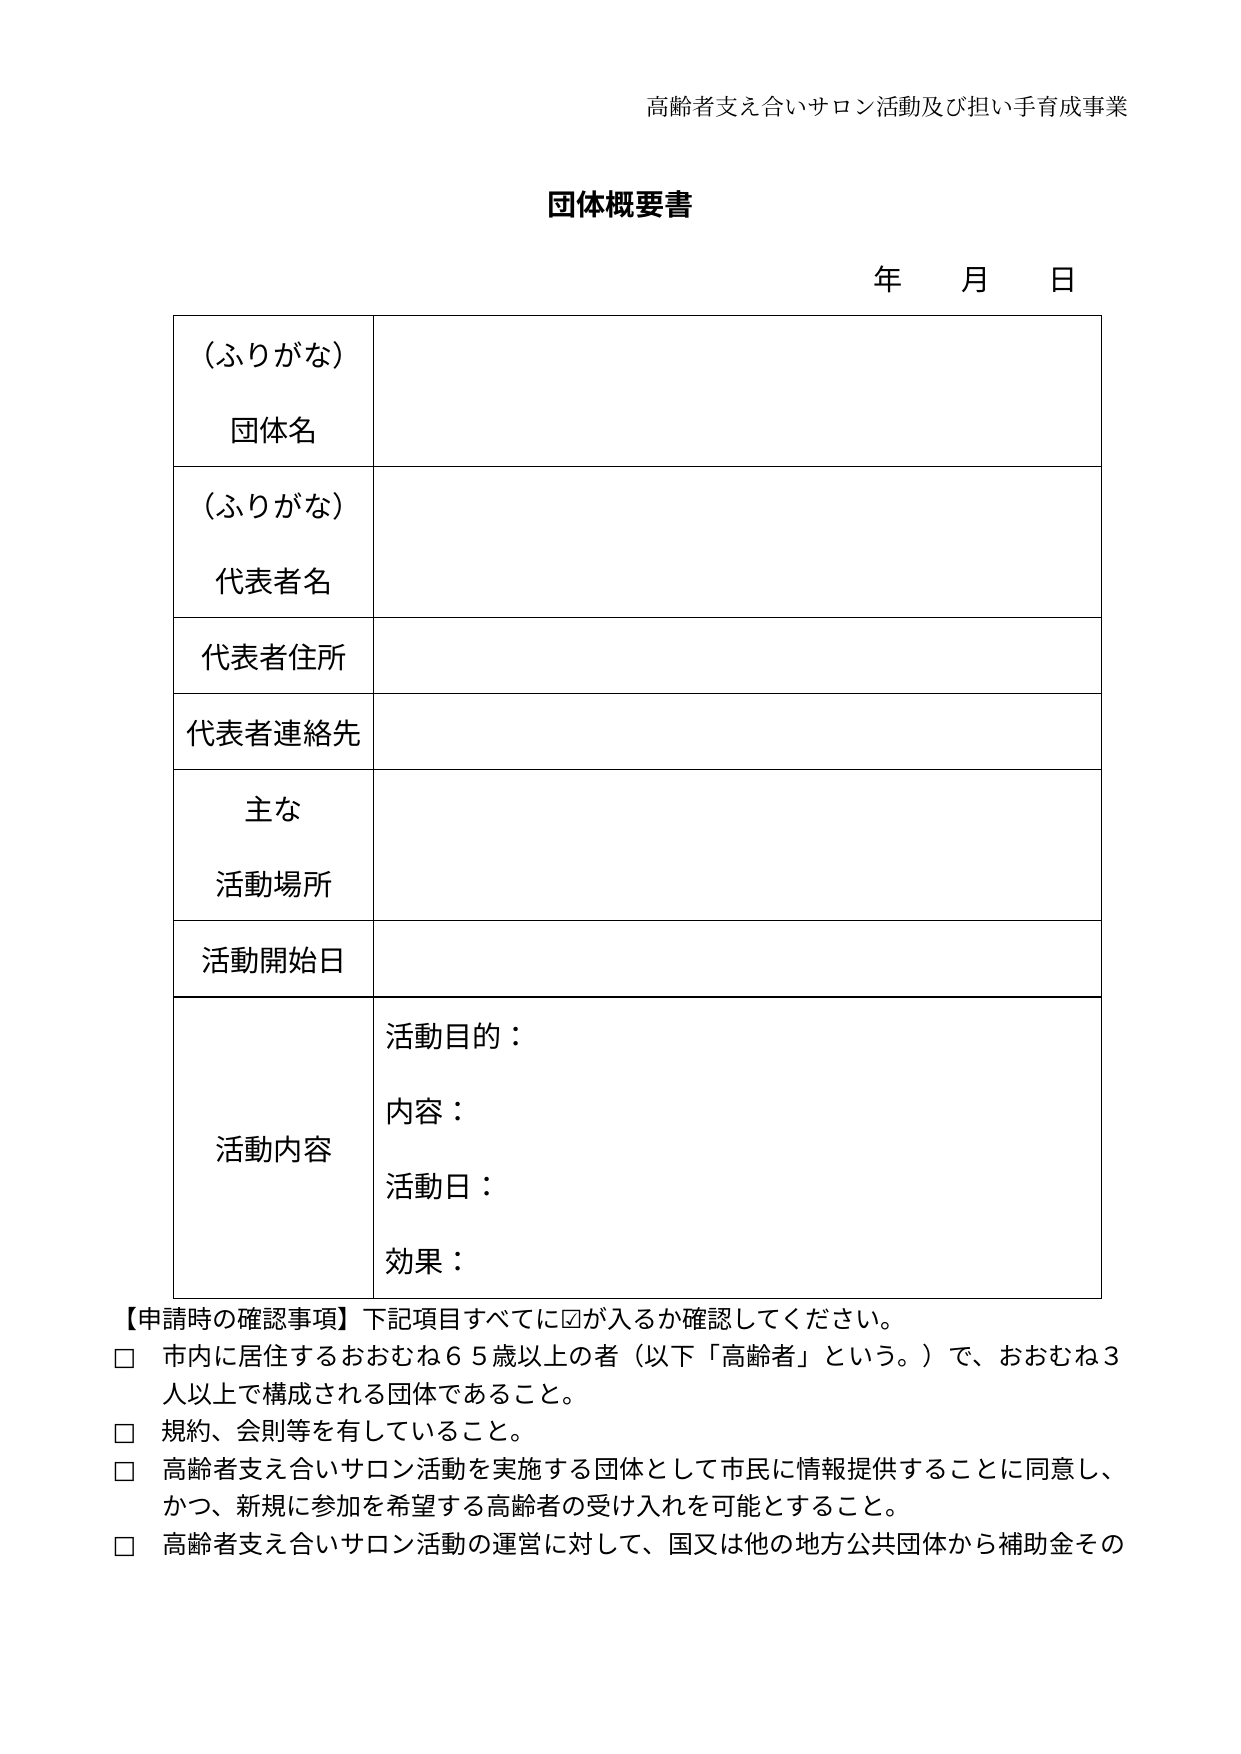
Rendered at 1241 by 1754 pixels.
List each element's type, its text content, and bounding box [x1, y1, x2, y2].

table_cell [374, 770, 1101, 920]
text □ 規約、会則等を有していること。 [112, 1411, 1128, 1448]
table_header （ふりがな） 団体名 [174, 316, 373, 466]
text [112, 1523, 1128, 1561]
table_cell 活動開始日 [174, 921, 373, 996]
text 【申請時の確認事項】下記項目すべてに☑が入るか確認してください。 [112, 1298, 1128, 1336]
text □ 市内に居住するおおむね６５歳以上の者（以下「高齢者」という。）で、おおむね３人以上で構成される団体であること。 [112, 1336, 1128, 1411]
table_cell [374, 694, 1101, 769]
table_cell （ふりがな） 代表者名 [174, 467, 373, 617]
table_cell 代表者住所 [174, 618, 373, 693]
table_cell 活動内容 [174, 998, 373, 1297]
text 年 月 日 [112, 240, 1077, 315]
table_cell [374, 467, 1101, 617]
table_cell [374, 921, 1101, 996]
table_cell [374, 618, 1101, 693]
table_cell 代表者連絡先 [174, 694, 373, 769]
table_cell 活動目的： 内容： 活動日： 効果： [374, 998, 1101, 1297]
text 団体概要書 [112, 165, 1128, 240]
table_header [374, 316, 1101, 466]
text □ 高齢者支え合いサロン活動を実施する団体として市民に情報提供することに同意し、かつ、新規に参加を希望する高齢者の受け入れを可能とすること。 [112, 1448, 1128, 1523]
table_cell 主な 活動場所 [174, 770, 373, 920]
